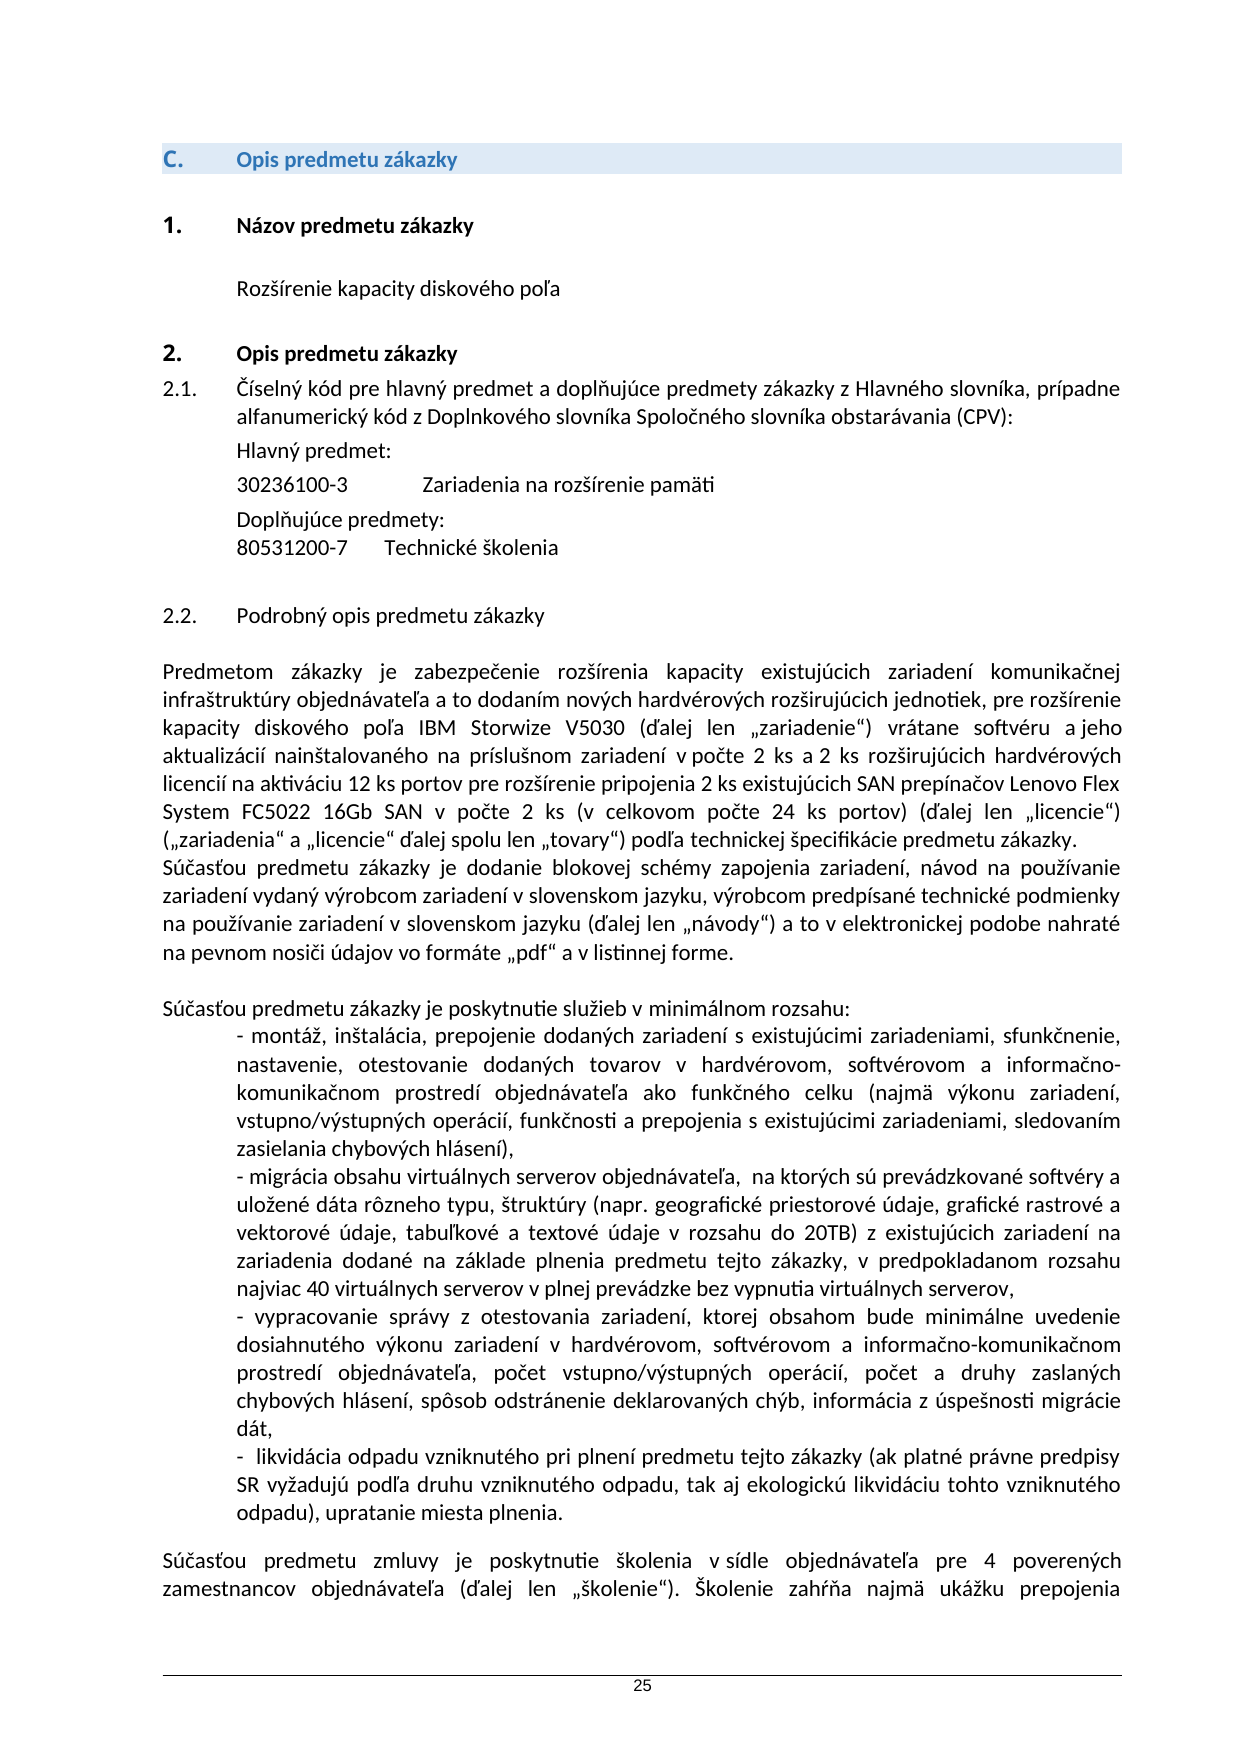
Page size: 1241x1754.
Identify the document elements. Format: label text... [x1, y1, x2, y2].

list - likvidácia odpadu vzniknutého pri plnení predmetu tejto zákazky (ak platné právne predpisy SR vyžadujú podľa druhu vzniknutého odpadu, tak aj ekologickú likvidáciu tohto vzniknutého odpadu), upratanie miesta plnenia. [236, 1442, 1122, 1526]
list Číselný kód pre hlavný predmet a doplňujúce predmety zákazky z Hlavného slovníka, prípadne alfanumerický kód z Doplnkového slovníka Spoločného slovníka obstarávania (CPV): [162, 374, 1122, 430]
list Podrobný opis predmetu zákazky [162, 601, 1122, 629]
list Predmetom zákazky je zabezpečenie rozšírenia kapacity existujúcich zariadení komunikačnej infraštruktúry objednávateľa a to dodaním nových hardvérových rozširujúcich jednotiek, pre rozšírenie kapacity diskového poľa IBM Storwize V5030 (ďalej len „zariadenie“) vrátane softvéru a jeho aktualizácií nainštalovaného na príslušnom zariadení v počte 2 ks a 2 ks rozširujúcich hardvérových licencií na aktiváciu 12 ks portov pre rozšírenie pripojenia 2 ks existujúcich SAN prepínačov Lenovo Flex System FC5022 16Gb SAN v počte 2 ks (v celkovom počte 24 ks portov) (ďalej len „licencie“) („zariadenia“ a „licencie“ ďalej spolu len „tovary“) podľa technickej špecifikácie predmetu zákazky. [162, 657, 1122, 853]
text Doplňujúce predmety: [236, 505, 1122, 533]
text 80531200-7 Technické školenia [236, 533, 1122, 561]
list Názov predmetu zákazky [162, 209, 1122, 240]
list Opis predmetu zákazky [162, 336, 1122, 368]
list - montáž, inštalácia, prepojenie dodaných zariadení s existujúcimi zariadeniami, sfunkčnenie, nastavenie, otestovanie dodaných tovarov v hardvérovom, softvérovom a informačno-komunikačnom prostredí objednávateľa ako funkčného celku (najmä výkonu zariadení, vstupno/výstupných operácií, funkčnosti a prepojenia s existujúcimi zariadeniami, sledovaním zasielania chybových hlásení), [236, 1022, 1122, 1162]
list - vypracovanie správy z otestovania zariadení, ktorej obsahom bude minimálne uvedenie dosiahnutého výkonu zariadení v hardvérovom, softvérovom a informačno-komunikačnom prostredí objednávateľa, počet vstupno/výstupných operácií, počet a druhy zaslaných chybových hlásení, spôsob odstránenie deklarovaných chýb, informácia z úspešnosti migrácie dát, [236, 1302, 1122, 1442]
subtitle Opis predmetu zákazky [162, 143, 1122, 174]
text 30236100-3 Zariadenia na rozšírenie pamäti [236, 471, 1122, 498]
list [162, 1546, 1122, 1602]
list - migrácia obsahu virtuálnych serverov objednávateľa, na ktorých sú prevádzkované softvéry a uložené dáta rôzneho typu, štruktúry (napr. geografické priestorové údaje, grafické rastrové a vektorové údaje, tabuľkové a textové údaje v rozsahu do 20TB) z existujúcich zariadení na zariadenia dodané na základe plnenia predmetu tejto zákazky, v predpokladanom rozsahu najviac 40 virtuálnych serverov v plnej prevádzke bez vypnutia virtuálnych serverov, [236, 1162, 1122, 1302]
text Súčasťou predmetu zákazky je dodanie blokovej schémy zapojenia zariadení, návod na používanie zariadení vydaný výrobcom zariadení v slovenskom jazyku, výrobcom predpísané technické podmienky na používanie zariadení v slovenskom jazyku (ďalej len „návody“) a to v elektronickej podobe nahraté na pevnom nosiči údajov vo formáte „pdf“ a v listinnej forme. [162, 853, 1122, 966]
text Rozšírenie kapacity diskového poľa [162, 274, 1122, 302]
text Hlavný predmet: [236, 436, 1122, 464]
text Súčasťou predmetu zákazky je poskytnutie služieb v minimálnom rozsahu: [162, 994, 1122, 1022]
